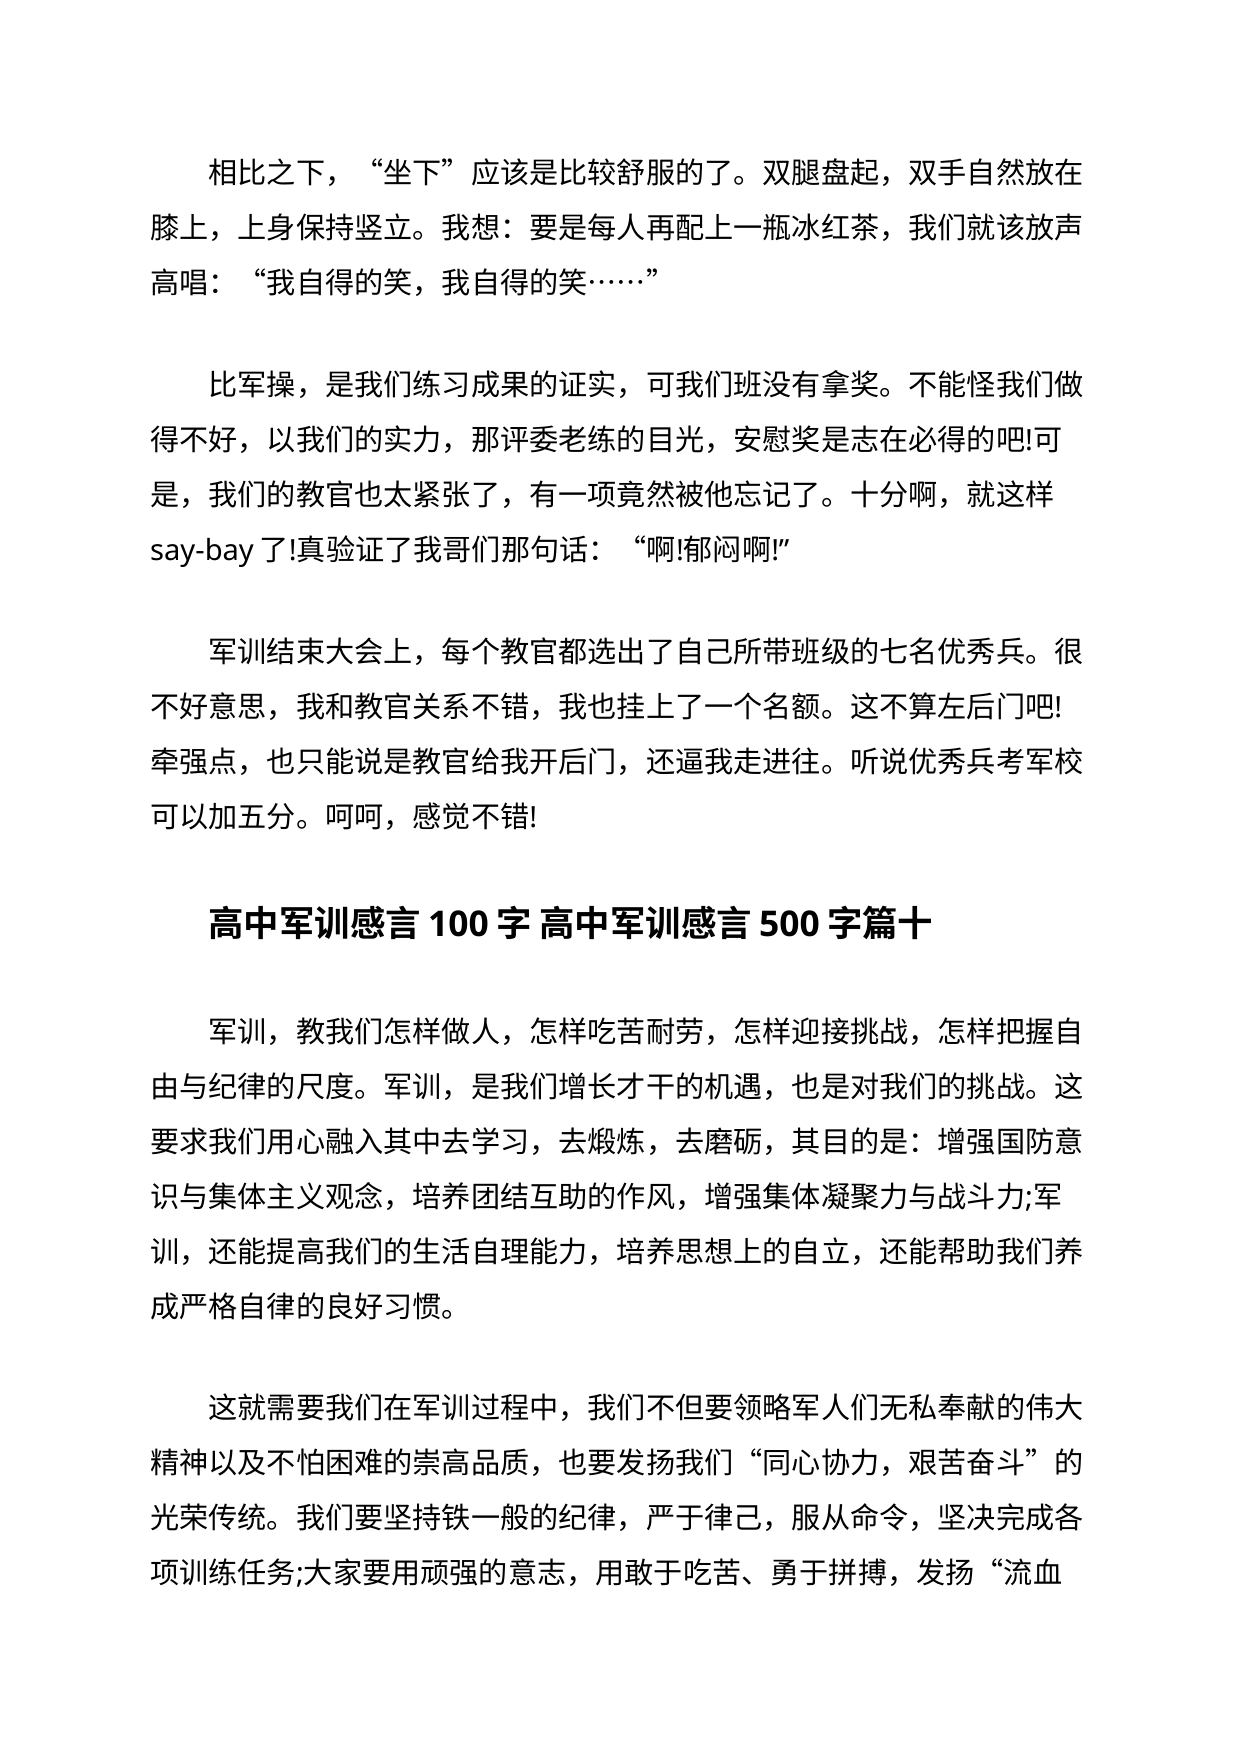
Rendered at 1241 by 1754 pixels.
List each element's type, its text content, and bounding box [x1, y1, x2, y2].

text 军训结束大会上，每个教官都选出了自己所带班级的七名优秀兵。很不好意思，我和教官关系不错，我也挂上了一个名额。这不算左后门吧!牵强点，也只能说是教官给我开后门，还逼我走进往。听说优秀兵考军校可以加五分。呵呵，感觉不错! [150, 628, 1090, 836]
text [150, 1385, 1090, 1592]
text 相比之下，“坐下”应该是比较舒服的了。双腿盘起，双手自然放在膝上，上身保持竖立。我想：要是每人再配上一瓶冰红茶，我们就该放声高唱：“我自得的笑，我自得的笑……” [150, 150, 1090, 302]
text 高中军训感言100字 高中军训感言500字篇十 [150, 895, 1090, 946]
text 比军操，是我们练习成果的证实，可我们班没有拿奖。不能怪我们做得不好，以我们的实力，那评委老练的目光，安慰奖是志在必得的吧!可是，我们的教官也太紧张了，有一项竟然被他忘记了。十分啊，就这样say-bay了!真验证了我哥们那句话：“啊!郁闷啊!” [150, 362, 1090, 569]
text 军训，教我们怎样做人，怎样吃苦耐劳，怎样迎接挑战，怎样把握自由与纪律的尺度。军训，是我们增长才干的机遇，也是对我们的挑战。这要求我们用心融入其中去学习，去煅炼，去磨砺，其目的是：增强国防意识与集体主义观念，培养团结互助的作风，增强集体凝聚力与战斗力;军训，还能提高我们的生活自理能力，培养思想上的自立，还能帮助我们养成严格自律的良好习惯。 [150, 1009, 1090, 1326]
